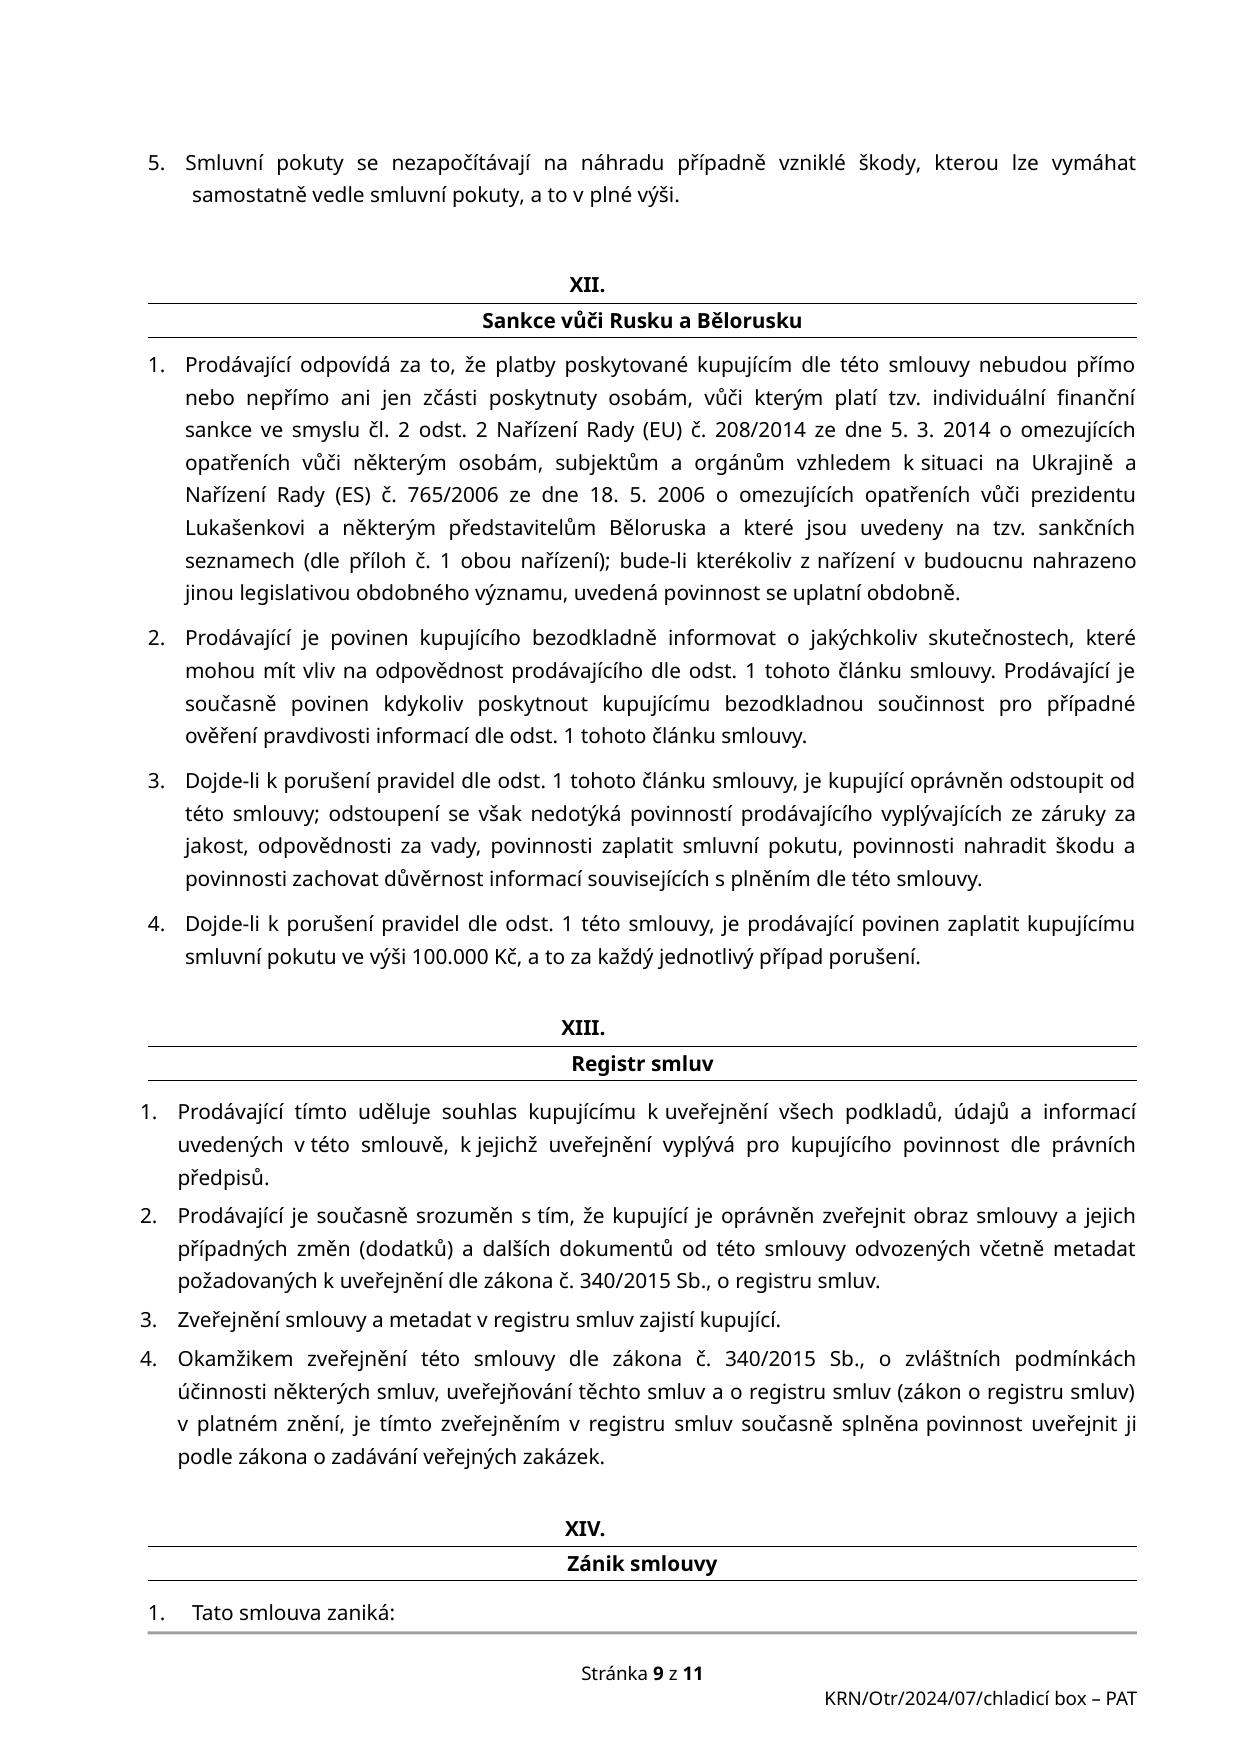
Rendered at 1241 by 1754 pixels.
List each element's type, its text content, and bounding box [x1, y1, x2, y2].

list Prodávající tímto uděluje souhlas kupujícímu k uveřejnění všech podkladů, údajů a informací uvedených v této smlouvě, k jejichž uveřejnění vyplývá pro kupujícího povinnost dle právních předpisů. [140, 1097, 1137, 1191]
text Registr smluv [148, 1047, 1137, 1080]
list Smluvní pokuty se nezapočítávají na náhradu případně vzniklé škody, kterou lze vymáhat samostatně vedle smluvní pokuty, a to v plné výši. [148, 148, 1137, 209]
list Tato smlouva zaniká: [148, 1598, 1137, 1626]
list Prodávající je současně srozuměn s tím, že kupující je oprávněn zveřejnit obraz smlouvy a jejich případných změn (dodatků) a dalších dokumentů od této smlouvy odvozených včetně metadat požadovaných k uveřejnění dle zákona č. 340/2015 Sb., o registru smluv. [140, 1201, 1137, 1295]
text Sankce vůči Rusku a Bělorusku [148, 304, 1137, 337]
list Dojde-li k porušení pravidel dle odst. 1 této smlouvy, je prodávající povinen zaplatit kupujícímu smluvní pokutu ve výši 100.000 Kč, a to za každý jednotlivý případ porušení. [148, 909, 1137, 970]
list Zveřejnění smlouvy a metadat v registru smluv zajistí kupující. [140, 1306, 1137, 1334]
list Prodávající odpovídá za to, že platby poskytované kupujícím dle této smlouvy nebudou přímo nebo nepřímo ani jen zčásti poskytnuty osobám, vůči kterým platí tzv. individuální finanční sankce ve smyslu čl. 2 odst. 2 Nařízení Rady (EU) č. 208/2014 ze dne 5. 3. 2014 o omezujících opatřeních vůči některým osobám, subjektům a orgánům vzhledem k situaci na Ukrajině a Nařízení Rady (ES) č. 765/2006 ze dne 18. 5. 2006 o omezujících opatřeních vůči prezidentu Lukašenkovi a některým představitelům Běloruska a které jsou uvedeny na tzv. sankčních seznamech (dle příloh č. 1 obou nařízení); bude-li kterékoliv z nařízení v budoucnu nahrazeno jinou legislativou obdobného významu, uvedená povinnost se uplatní obdobně. [148, 350, 1137, 607]
list Prodávající je povinen kupujícího bezodkladně informovat o jakýchkoliv skutečnostech, které mohou mít vliv na odpovědnost prodávajícího dle odst. 1 tohoto článku smlouvy. Prodávající je současně povinen kdykoliv poskytnout kupujícímu bezodkladnou součinnost pro případné ověření pravdivosti informací dle odst. 1 tohoto článku smlouvy. [148, 623, 1137, 750]
list Dojde-li k porušení pravidel dle odst. 1 tohoto článku smlouvy, je kupující oprávněn odstoupit od této smlouvy; odstoupení se však nedotýká povinností prodávajícího vyplývajících ze záruky za jakost, odpovědnosti za vady, povinnosti zaplatit smluvní pokutu, povinnosti nahradit škodu a povinnosti zachovat důvěrnost informací souvisejících s plněním dle této smlouvy. [148, 766, 1137, 893]
text Zánik smlouvy [148, 1547, 1137, 1580]
list Okamžikem zveřejnění této smlouvy dle zákona č. 340/2015 Sb., o zvláštních podmínkách účinnosti některých smluv, uveřejňování těchto smluv a o registru smluv (zákon o registru smluv) v platném znění, je tímto zveřejněním v registru smluv současně splněna povinnost uveřejnit ji podle zákona o zadávání veřejných zakázek. [140, 1344, 1137, 1471]
